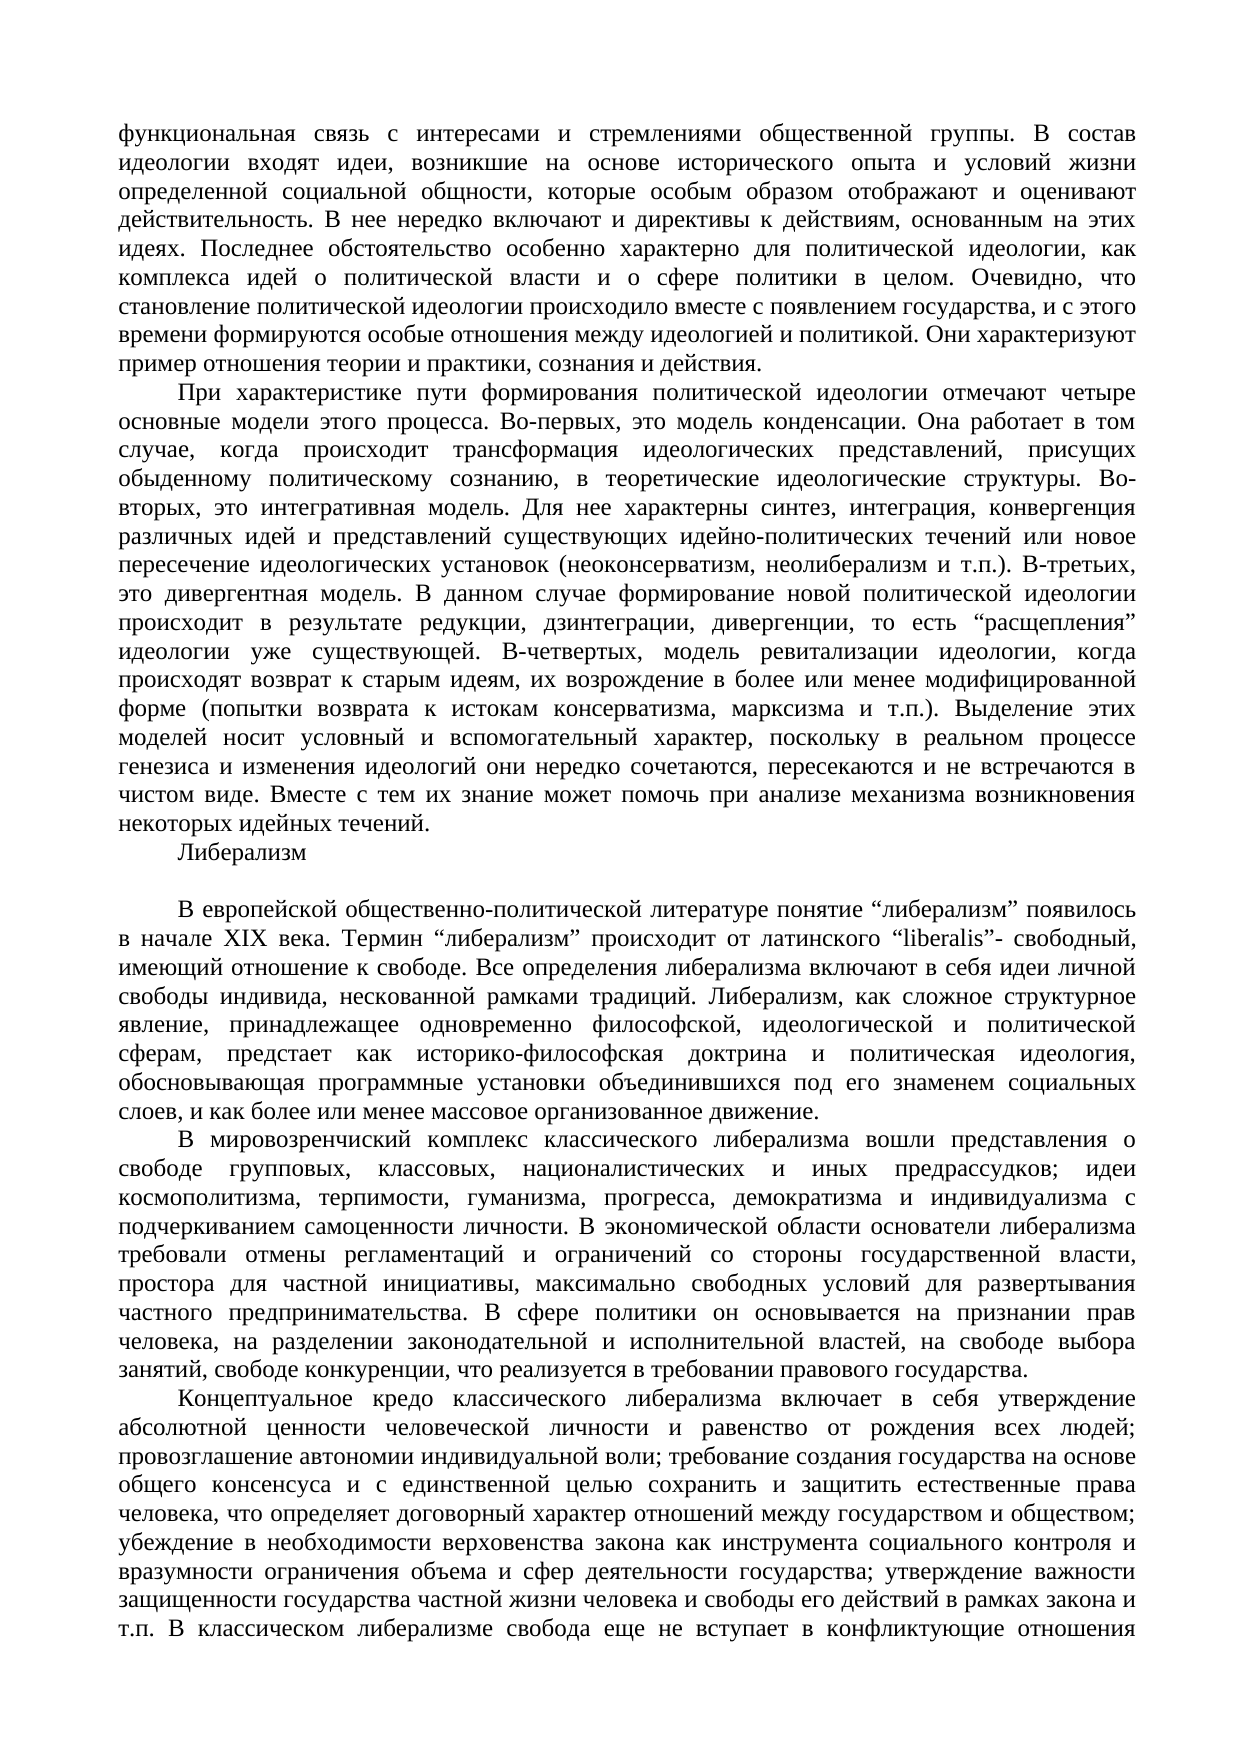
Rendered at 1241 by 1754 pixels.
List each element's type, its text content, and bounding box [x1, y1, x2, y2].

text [118, 118, 1137, 377]
text В европейской общественно-политической литературе понятие “либерализм” появилось в начале XIX века. Термин “либерализм” происходит от латинского “liberalis”- свободный, имеющий отношение к свободе. Все определения либерализма включают в себя идеи личной свободы индивида, нескованной рамками традиций. Либерализм, как сложное структурное явление, принадлежащее одновременно философской, идеологической и политической сферам, предстает как историко-философская доктрина и политическая идеология, обосновывающая программные установки объединившихся под его знаменем социальных слоев, и как более или менее массовое организованное движение. [118, 894, 1137, 1124]
text При характеристике пути формирования политической идеологии отмечают четыре основные модели этого процесса. Во-первых, это модель конденсации. Она работает в том случае, когда происходит трансформация идеологических представлений, присущих обыденному политическому сознанию, в теоретические идеологические структуры. Во-вторых, это интегративная модель. Для нее характерны синтез, интеграция, конвергенция различных идей и представлений существующих идейно-политических течений или новое пересечение идеологических установок (неоконсерватизм, неолиберализм и т.п.). В-третьих, это дивергентная модель. В данном случае формирование новой политической идеологии происходит в результате редукции, дзинтеграции, дивергенции, то есть “расщепления” идеологии уже существующей. В-четвертых, модель ревитализации идеологии, когда происходят возврат к старым идеям, их возрождение в более или менее модифицированной форме (попытки возврата к истокам консерватизма, марксизма и т.п.). Выделение этих моделей носит условный и вспомогательный характер, поскольку в реальном процессе генезиса и изменения идеологий они нередко сочетаются, пересекаются и не встречаются в чистом виде. Вместе с тем их знание может помочь при анализе механизма возникновения некоторых идейных течений. [118, 377, 1137, 837]
text В мировозренчиский комплекс классического либерализма вошли представления о свободе групповых, классовых, националистических и иных предрассудков; идеи космополитизма, терпимости, гуманизма, прогресса, демократизма и индивидуализма с подчеркиванием самоценности личности. В экономической области основатели либерализма требовали отмены регламентаций и ограничений со стороны государственной власти, простора для частной инициативы, максимально свободных условий для развертывания частного предпринимательства. В сфере политики он основывается на признании прав человека, на разделении законодательной и исполнительной властей, на свободе выбора занятий, свободе конкуренции, что реализуется в требовании правового государства. [118, 1124, 1137, 1383]
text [118, 1383, 1137, 1642]
text Либерализм [118, 837, 1137, 866]
